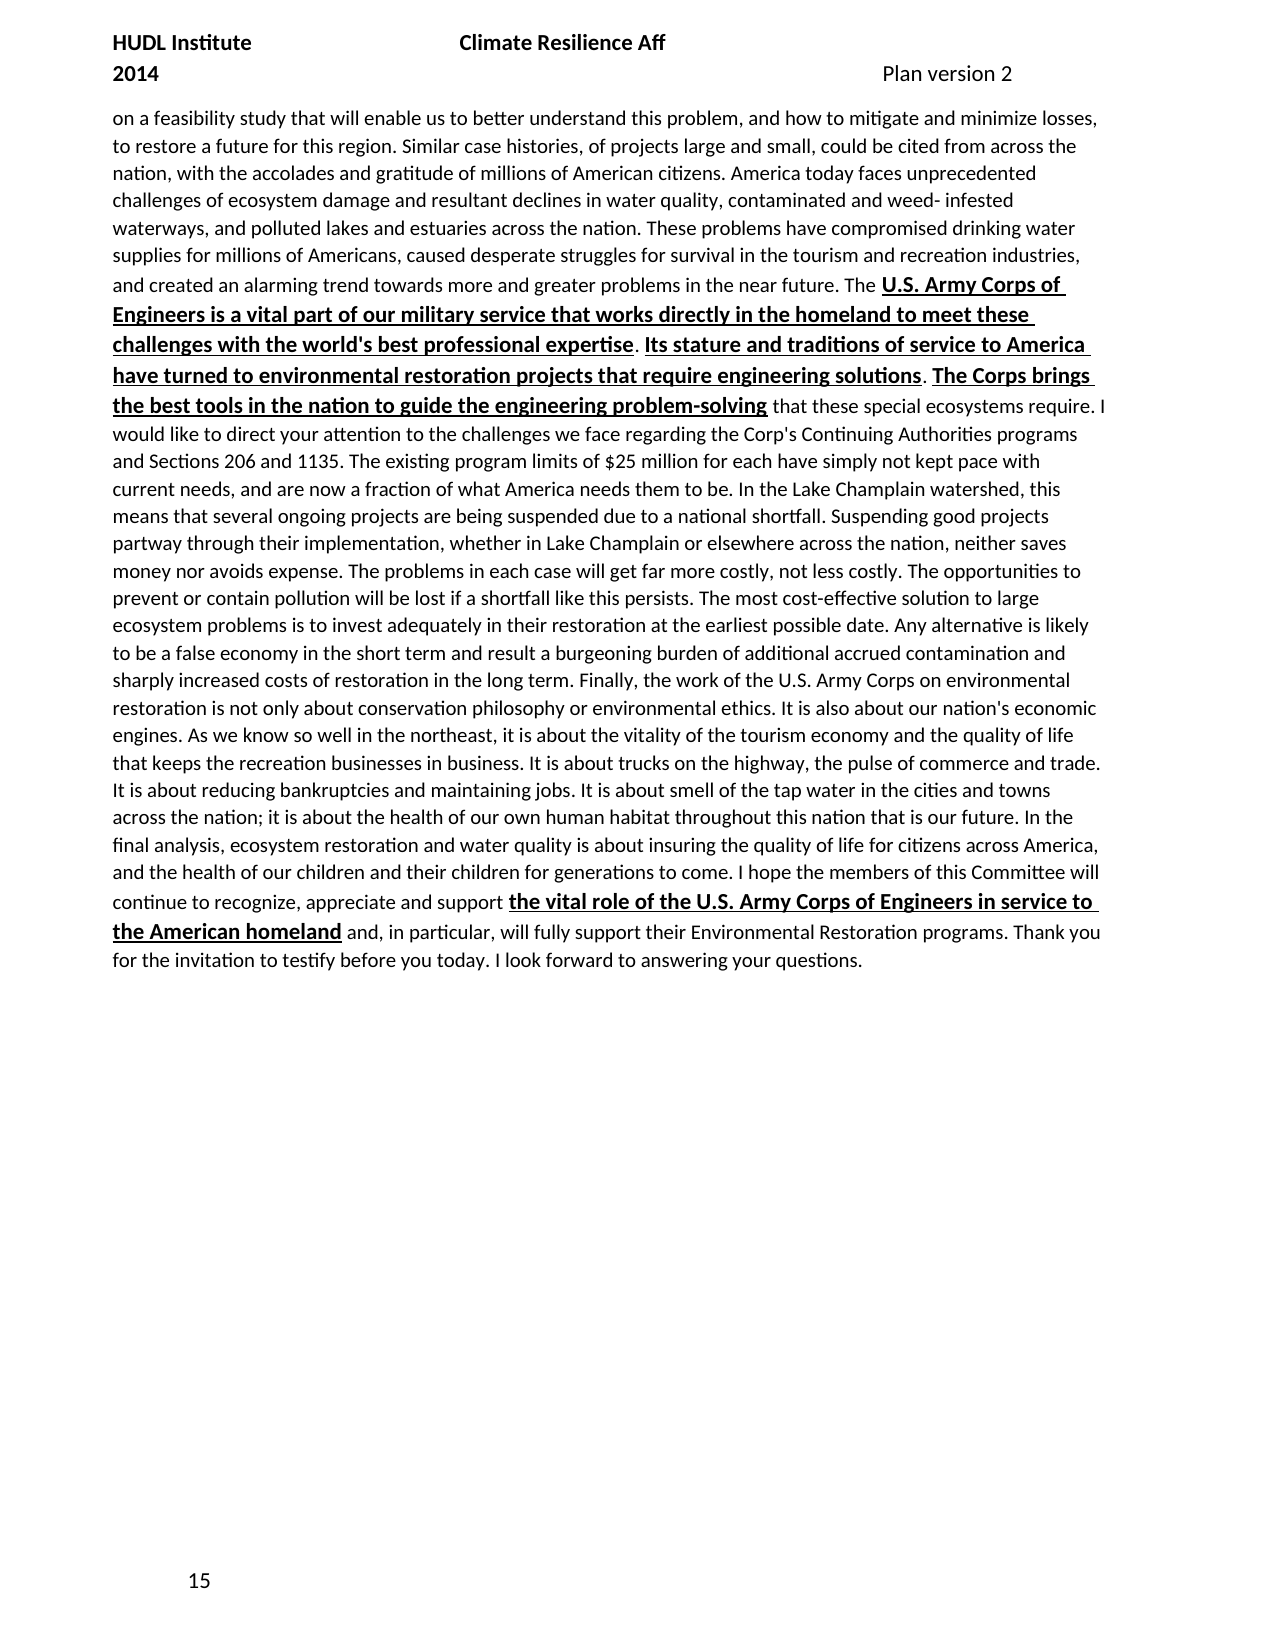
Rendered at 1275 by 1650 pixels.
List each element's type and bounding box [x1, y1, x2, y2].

text [112, 106, 1106, 972]
